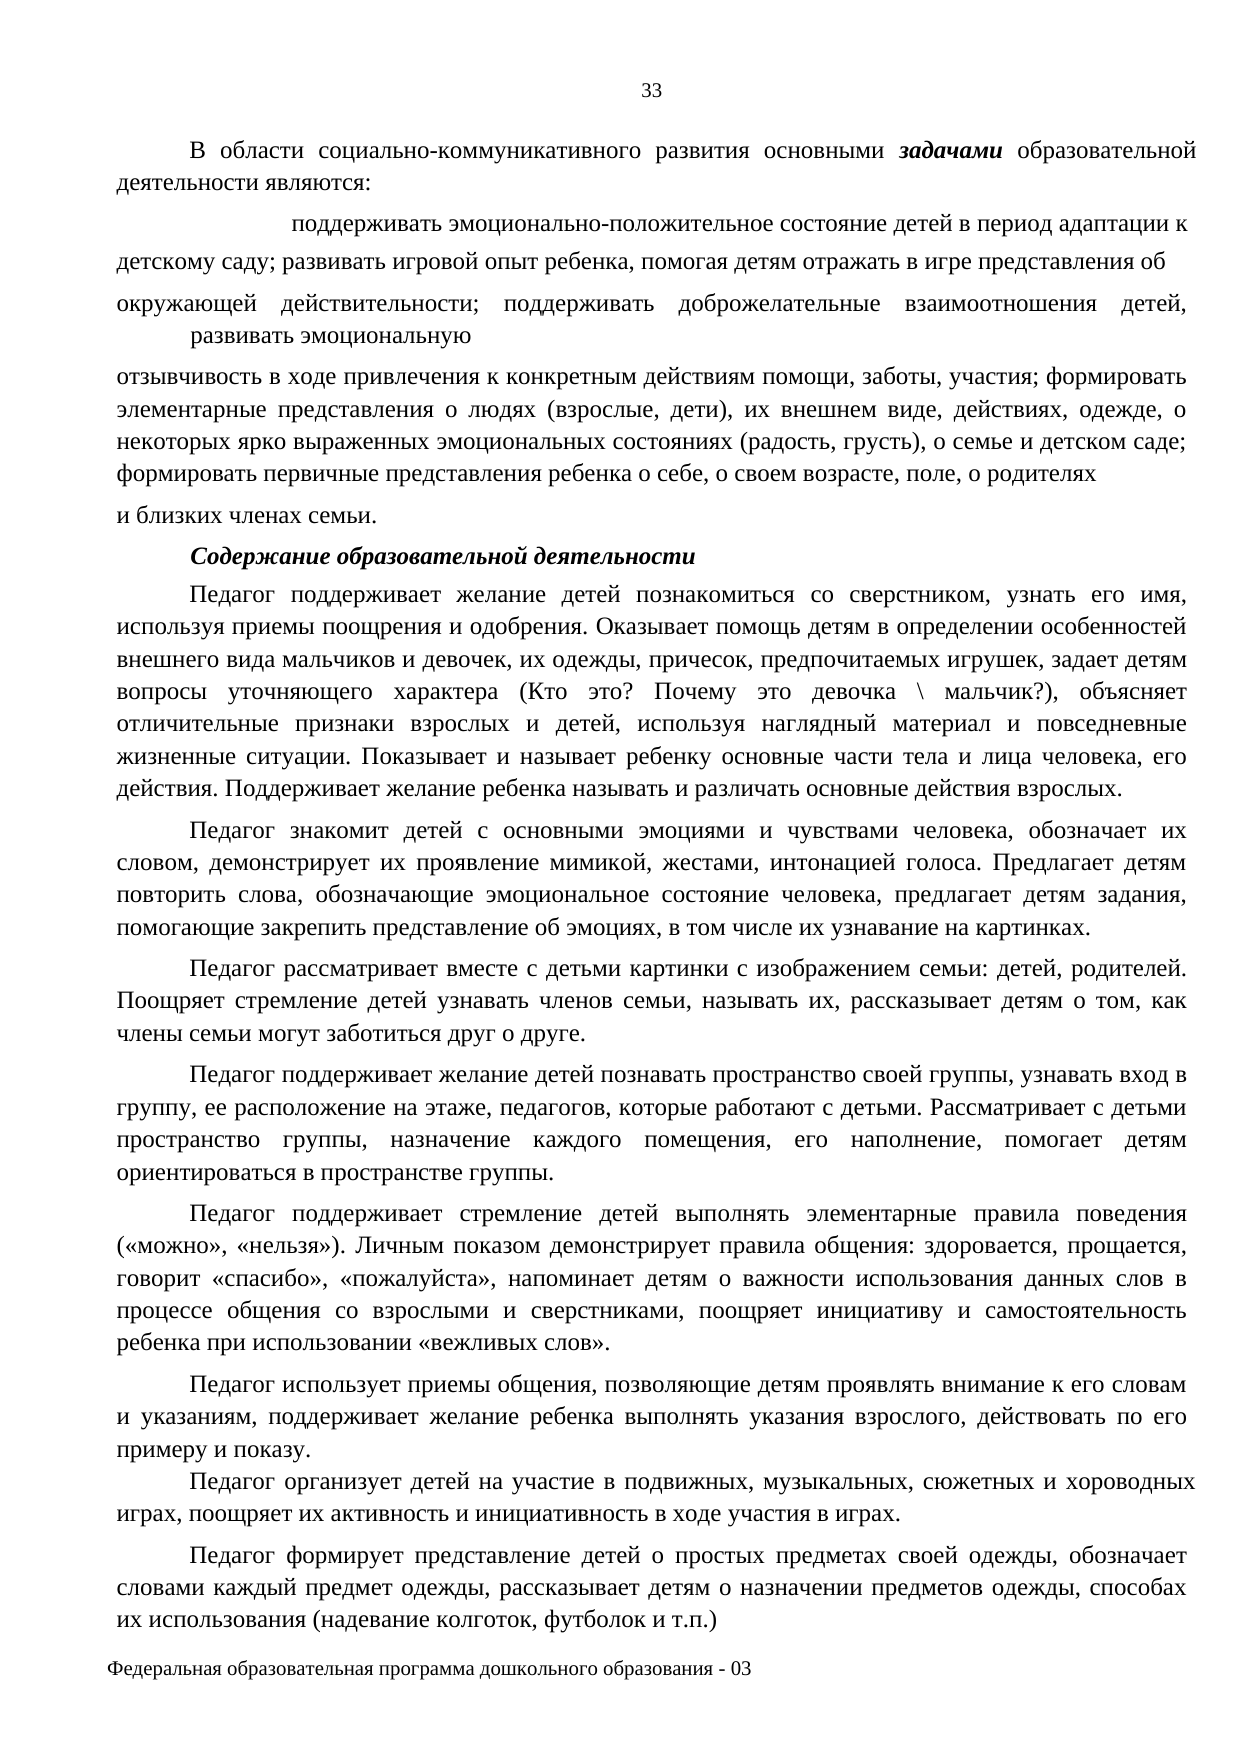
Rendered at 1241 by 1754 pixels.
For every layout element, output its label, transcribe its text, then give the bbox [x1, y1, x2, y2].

text Педагог организует детей на участие в подвижных, музыкальных, сюжетных и хороводных играх, поощряет их активность и инициативность в ходе участия в играх. [116, 1466, 1196, 1527]
text Педагог поддерживает желание детей познакомиться со сверстником, узнать его имя, используя приемы поощрения и одобрения. Оказывает помощь детям в определении особенностей внешнего вида мальчиков и девочек, их одежды, причесок, предпочитаемых игрушек, задает детям вопросы уточняющего характера (Кто это? Почему это девочка \ мальчик?), объясняет отличительные признаки взрослых и детей, используя наглядный материал и повседневные жизненные ситуации. Показывает и называет ребенку основные части тела и лица человека, его действия. Поддерживает желание ребенка называть и различать основные действия взрослых. [116, 579, 1188, 802]
text детскому саду; развивать игровой опыт ребенка, помогая детям отражать в игре представления об [116, 246, 1188, 275]
text Педагог рассматривает вместе с детьми картинки с изображением семьи: детей, родителей. Поощряет стремление детей узнавать членов семьи, называть их, рассказывает детям о том, как члены семьи могут заботиться друг о друге. [116, 953, 1188, 1047]
text Педагог формирует представление детей о простых предметах своей одежды, обозначает словами каждый предмет одежды, рассказывает детям о назначении предметов одежды, способах их использования (надевание колготок, футболок и т.п.) [116, 1540, 1188, 1633]
text поддерживать эмоционально-положительное состояние детей в период адаптации к [116, 208, 1188, 237]
text Педагог поддерживает желание детей познавать пространство своей группы, узнавать вход в группу, ее расположение на этаже, педагогов, которые работают с детьми. Рассматривает с детьми пространство группы, назначение каждого помещения, его наполнение, помогает детям ориентироваться в пространстве группы. [116, 1059, 1188, 1185]
text В области социально-коммуникативного развития основными задачами образовательной деятельности являются: [116, 135, 1196, 196]
text и близких членах семьи. [116, 500, 1196, 529]
text Педагог использует приемы общения, позволяющие детям проявлять внимание к его словам и указаниям, поддерживает желание ребенка выполнять указания взрослого, действовать по его примеру и показу. [116, 1369, 1188, 1462]
text Педагог поддерживает стремление детей выполнять элементарные правила поведения («можно», «нельзя»). Личным показом демонстрирует правила общения: здоровается, прощается, говорит «спасибо», «пожалуйста», напоминает детям о важности использования данных слов в процессе общения со взрослыми и сверстниками, поощряет инициативу и самостоятельность ребенка при использовании «вежливых слов». [116, 1198, 1188, 1356]
text Педагог знакомит детей с основными эмоциями и чувствами человека, обозначает их словом, демонстрирует их проявление мимикой, жестами, интонацией голоса. Предлагает детям повторить слова, обозначающие эмоциональное состояние человека, предлагает детям задания, помогающие закрепить представление об эмоциях, в том числе их узнавание на картинках. [116, 815, 1188, 941]
text окружающей действительности; поддерживать доброжелательные взаимоотношения детей, развивать эмоциональную [116, 288, 1188, 349]
text отзывчивость в ходе привлечения к конкретным действиям помощи, заботы, участия; формировать элементарные представления о людях (взрослые, дети), их внешнем виде, действиях, одежде, о некоторых ярко выраженных эмоциональных состояниях (радость, грусть), о семье и детском саде; формировать первичные представления ребенка о себе, о своем возрасте, поле, о родителях [116, 361, 1188, 487]
text Содержание образовательной деятельности [190, 541, 1198, 570]
